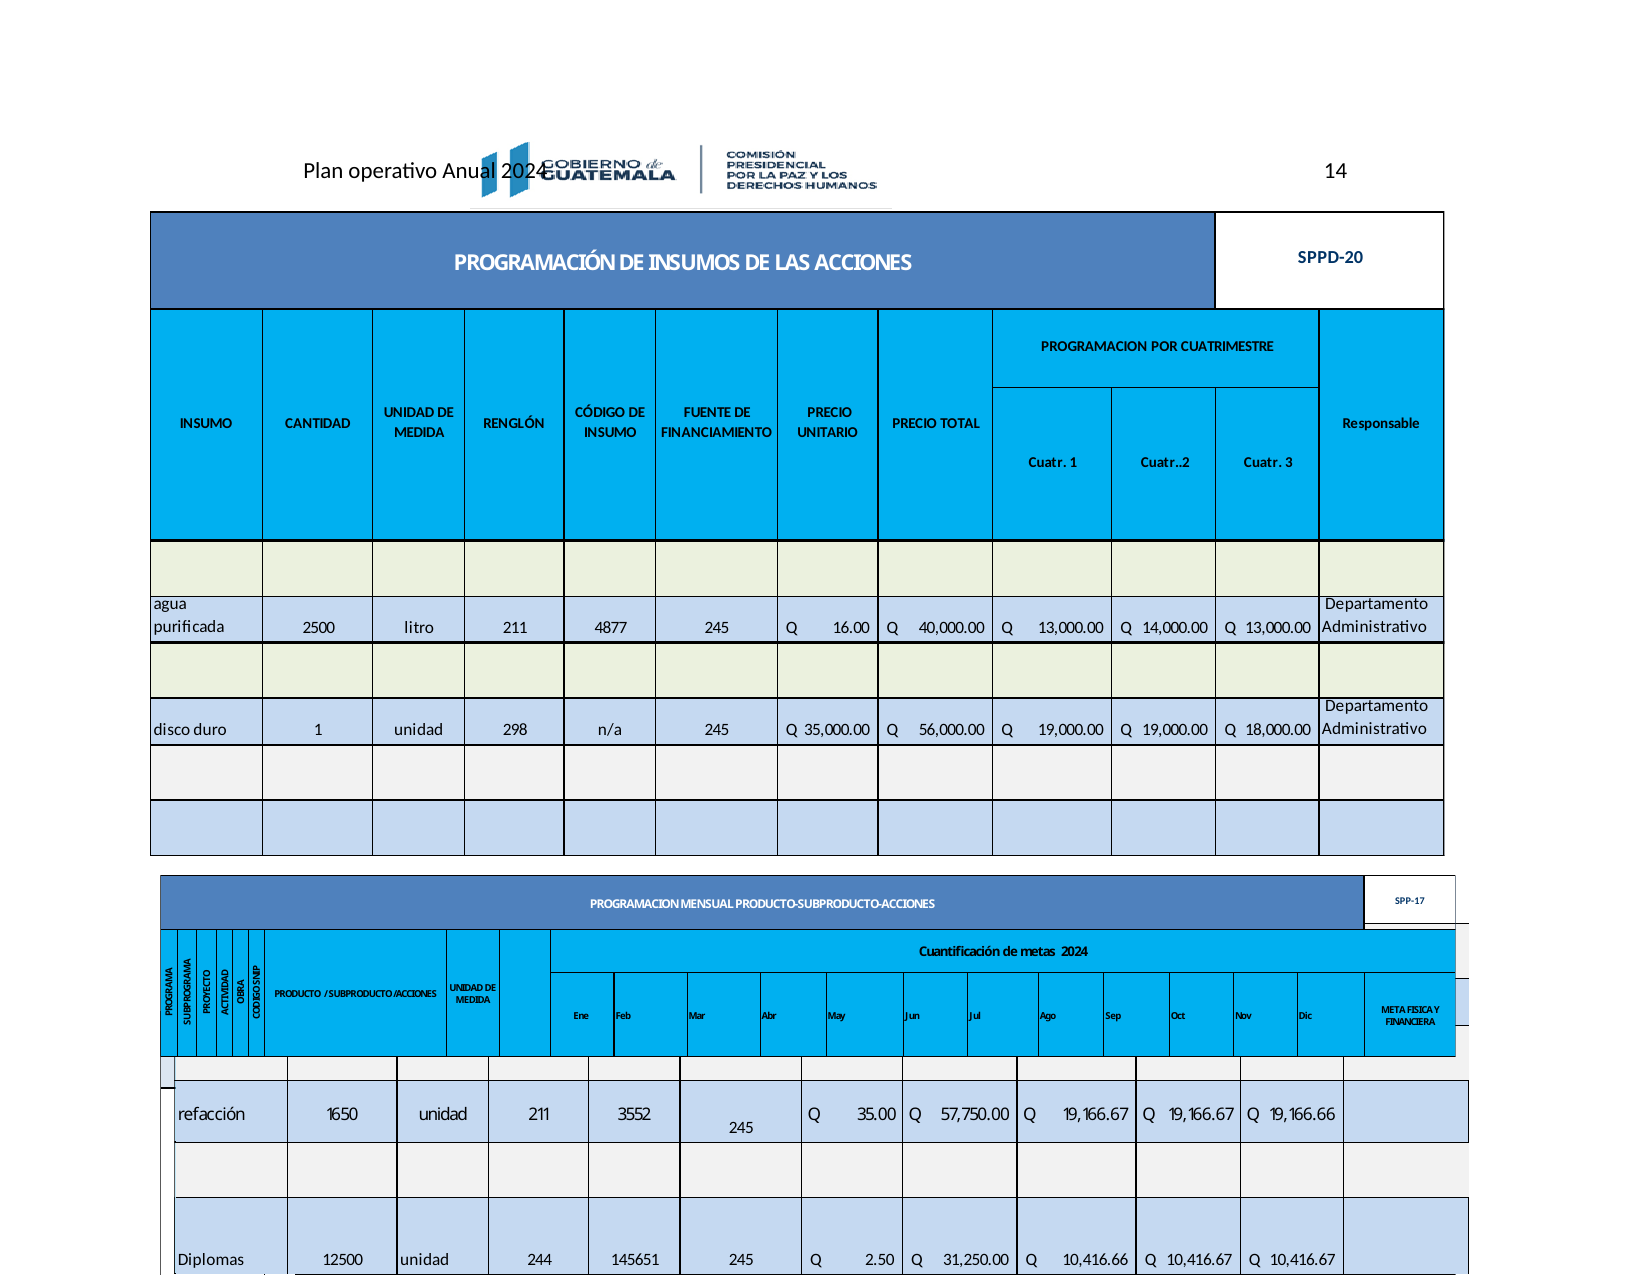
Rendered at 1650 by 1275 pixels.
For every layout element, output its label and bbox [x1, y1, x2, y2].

picture [470, 104, 894, 209]
